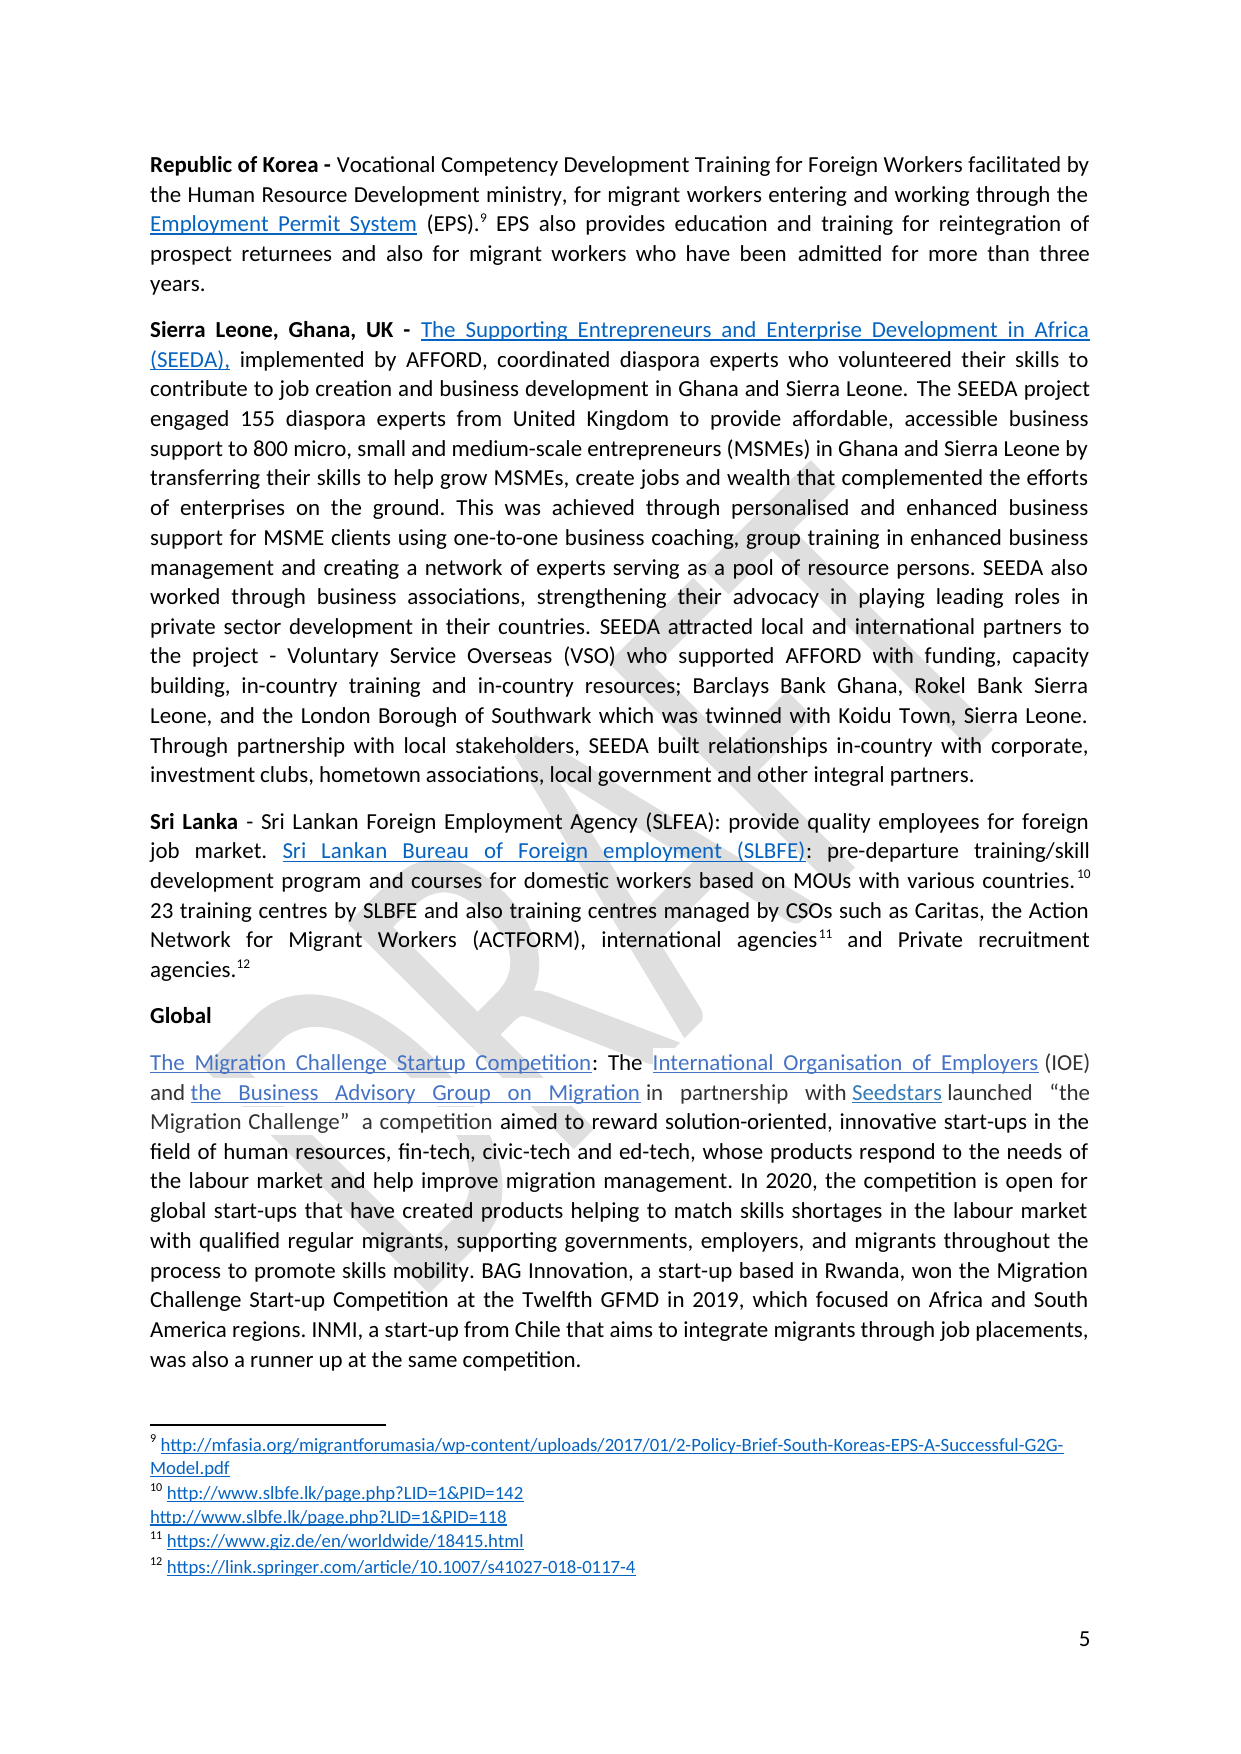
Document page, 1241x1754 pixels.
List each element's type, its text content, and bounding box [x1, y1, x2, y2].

text Sri Lanka - Sri Lankan Foreign Employment Agency (SLFEA): provide quality employees for foreign job market. Sri Lankan Bureau of Foreign employment (SLBFE): pre-departure training/skill development program and courses for domestic workers based on MOUs with various countries. 23 training centres by SLBFE and also training centres managed by CSOs such as Caritas, the Action Network for Migrant Workers (ACTFORM), international agencies and Private recruitment agencies. [150, 807, 1090, 983]
text Sierra Leone, Ghana, UK - The Supporting Entrepreneurs and Enterprise Development in Africa (SEEDA), implemented by AFFORD, coordinated diaspora experts who volunteered their skills to contribute to job creation and business development in Ghana and Sierra Leone. The SEEDA project engaged 155 diaspora experts from United Kingdom to provide affordable, accessible business support to 800 micro, small and medium-scale entrepreneurs (MSMEs) in Ghana and Sierra Leone by transferring their skills to help grow MSMEs, create jobs and wealth that complemented the efforts of enterprises on the ground. This was achieved through personalised and enhanced business support for MSME clients using one-to-one business coaching, group training in enhanced business management and creating a network of experts serving as a pool of resource persons. SEEDA also worked through business associations, strengthening their advocacy in playing leading roles in private sector development in their countries. SEEDA attracted local and international partners to the project - Voluntary Service Overseas (VSO) who supported AFFORD with funding, capacity building, in-country training and in-country resources; Barclays Bank Ghana, Rokel Bank Sierra Leone, and the London Borough of Southwark which was twinned with Koidu Town, Sierra Leone. Through partnership with local stakeholders, SEEDA built relationships in-country with corporate, investment clubs, hometown associations, local government and other integral partners. [150, 315, 1090, 788]
text The Migration Challenge Startup Competition: The International Organisation of Employers (IOE) and the Business Advisory Group on Migration in partnership with Seedstars launched “the Migration Challenge” a competition aimed to reward solution-oriented, innovative start-ups in the field of human resources, fin-tech, civic-tech and ed-tech, whose products respond to the needs of the labour market and help improve migration management. In 2020, the competition is open for global start-ups that have created products helping to match skills shortages in the labour market with qualified regular migrants, supporting governments, employers, and migrants throughout the process to promote skills mobility. BAG Innovation, a start-up based in Rwanda, won the Migration Challenge Start-up Competition at the Twelfth GFMD in 2019, which focused on Africa and South America regions. INMI, a start-up from Chile that aims to integrate migrants through job placements, was also a runner up at the same competition. [150, 1106, 1090, 1373]
text Republic of Korea - Vocational Competency Development Training for Foreign Workers facilitated by the Human Resource Development ministry, for migrant workers entering and working through the Employment Permit System (EPS). EPS also provides education and training for reintegration of prospect returnees and also for migrant workers who have been admitted for more than three years. [150, 150, 1090, 297]
text Global [150, 1002, 1090, 1029]
